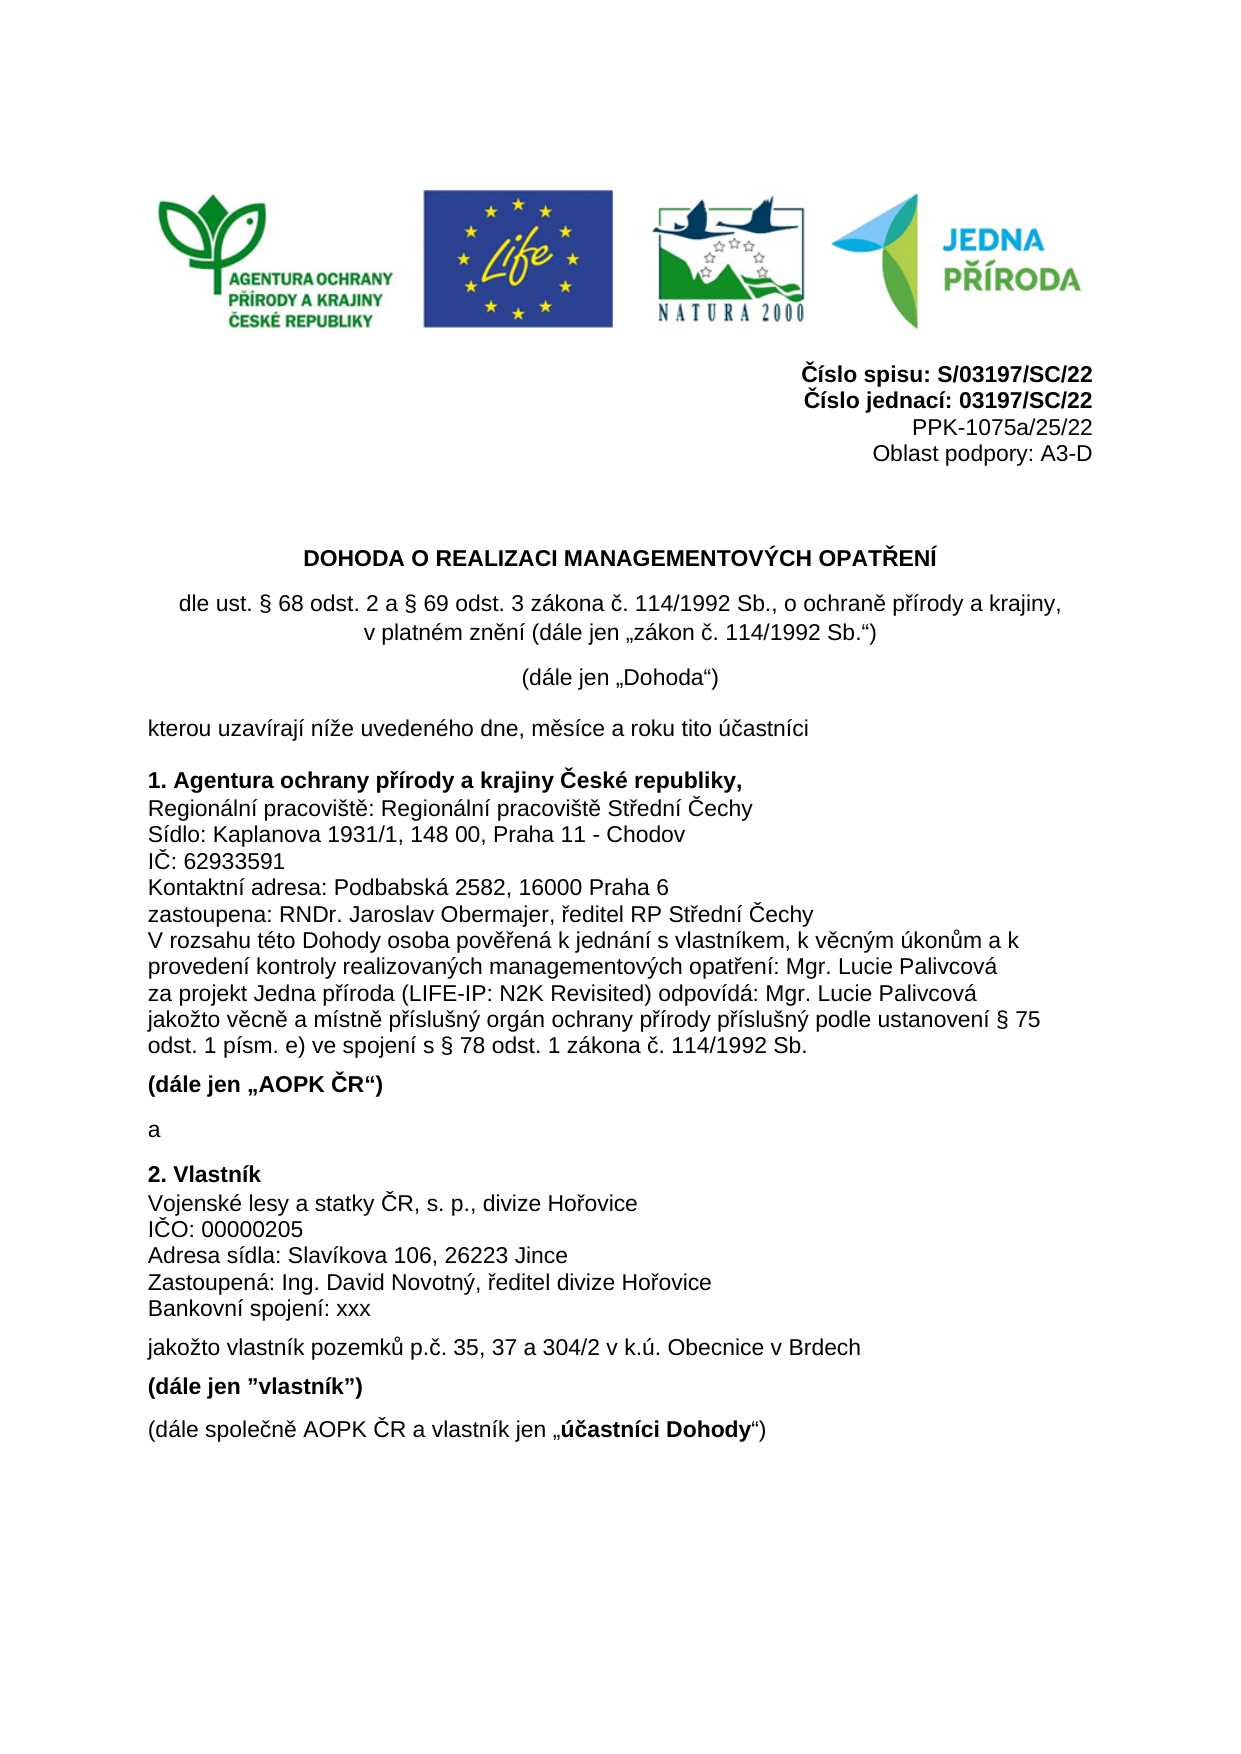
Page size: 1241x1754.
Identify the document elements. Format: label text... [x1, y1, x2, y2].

text (dále jen „Dohoda“) [148, 664, 1093, 690]
text (dále jen „AOPK ČR“) [148, 1071, 1093, 1097]
text zastoupena: RNDr. Jaroslav Obermajer, ředitel RP Střední Čechy [148, 901, 1093, 927]
text IČ: 62933591 [148, 848, 1093, 874]
text za projekt Jedna příroda (LIFE-IP: N2K Revisited) odpovídá: Mgr. Lucie Palivcová [148, 979, 1093, 1006]
text DOHODA O REALIZACI MANAGEMENTOVÝCH OPATŘENÍ [148, 545, 1093, 572]
text Sídlo: Kaplanova 1931/1, 148 00, Praha 11 - Chodov [148, 821, 1093, 848]
text Oblast podpory: A3-D [148, 440, 1093, 466]
text Zastoupená: Ing. David Novotný, ředitel divize Hořovice [148, 1269, 1093, 1295]
text Číslo spisu: S/03197/SC/22 [148, 361, 1093, 387]
text Číslo jednací: 03197/SC/22 [148, 387, 1093, 413]
text Kontaktní adresa: Podbabská 2582, 16000 Praha 6 [148, 874, 1093, 901]
text (dále jen ”vlastník”) [148, 1373, 1093, 1399]
text V rozsahu této Dohody osoba pověřená k jednání s vlastníkem, k věcným úkonům a k provedení kontroly realizovaných managementových opatření: Mgr. Lucie Palivcová [148, 927, 1093, 979]
text dle ust. § 68 odst. 2 a § 69 odst. 3 zákona č. 114/1992 Sb., o ochraně přírody a krajiny, v platném znění (dále jen „zákon č. 114/1992 Sb.“) [148, 590, 1093, 645]
text Bankovní spojení: xxx [148, 1295, 1093, 1322]
text Adresa sídla: Slavíkova 106, 26223 Jince [148, 1242, 1093, 1269]
text 2. Vlastník [148, 1161, 1093, 1188]
text Vojenské lesy a statky ČR, s. p., divize Hořovice [148, 1190, 1093, 1216]
text kterou uzavírají níže uvedeného dne, měsíce a roku tito účastníci [148, 715, 1093, 742]
picture [147, 177, 1093, 342]
text jakožto věcně a místně příslušný orgán ochrany přírody příslušný podle ustanovení § 75 odst. 1 písm. e) ve spojení s § 78 odst. 1 zákona č. 114/1992 Sb. [148, 1006, 1093, 1059]
text 1. Agentura ochrany přírody a krajiny České republiky, [148, 767, 1093, 793]
text jakožto vlastník pozemků p.č. 35, 37 a 304/2 v k.ú. Obecnice v Brdech [148, 1334, 1093, 1360]
text a [148, 1116, 1093, 1143]
text (dále společně AOPK ČR a vlastník jen „účastníci Dohody“) [148, 1416, 1093, 1442]
text PPK-1075a/25/22 [148, 413, 1093, 440]
text IČO: 00000205 [148, 1216, 1093, 1242]
text Regionální pracoviště: Regionální pracoviště Střední Čechy [148, 795, 1093, 821]
